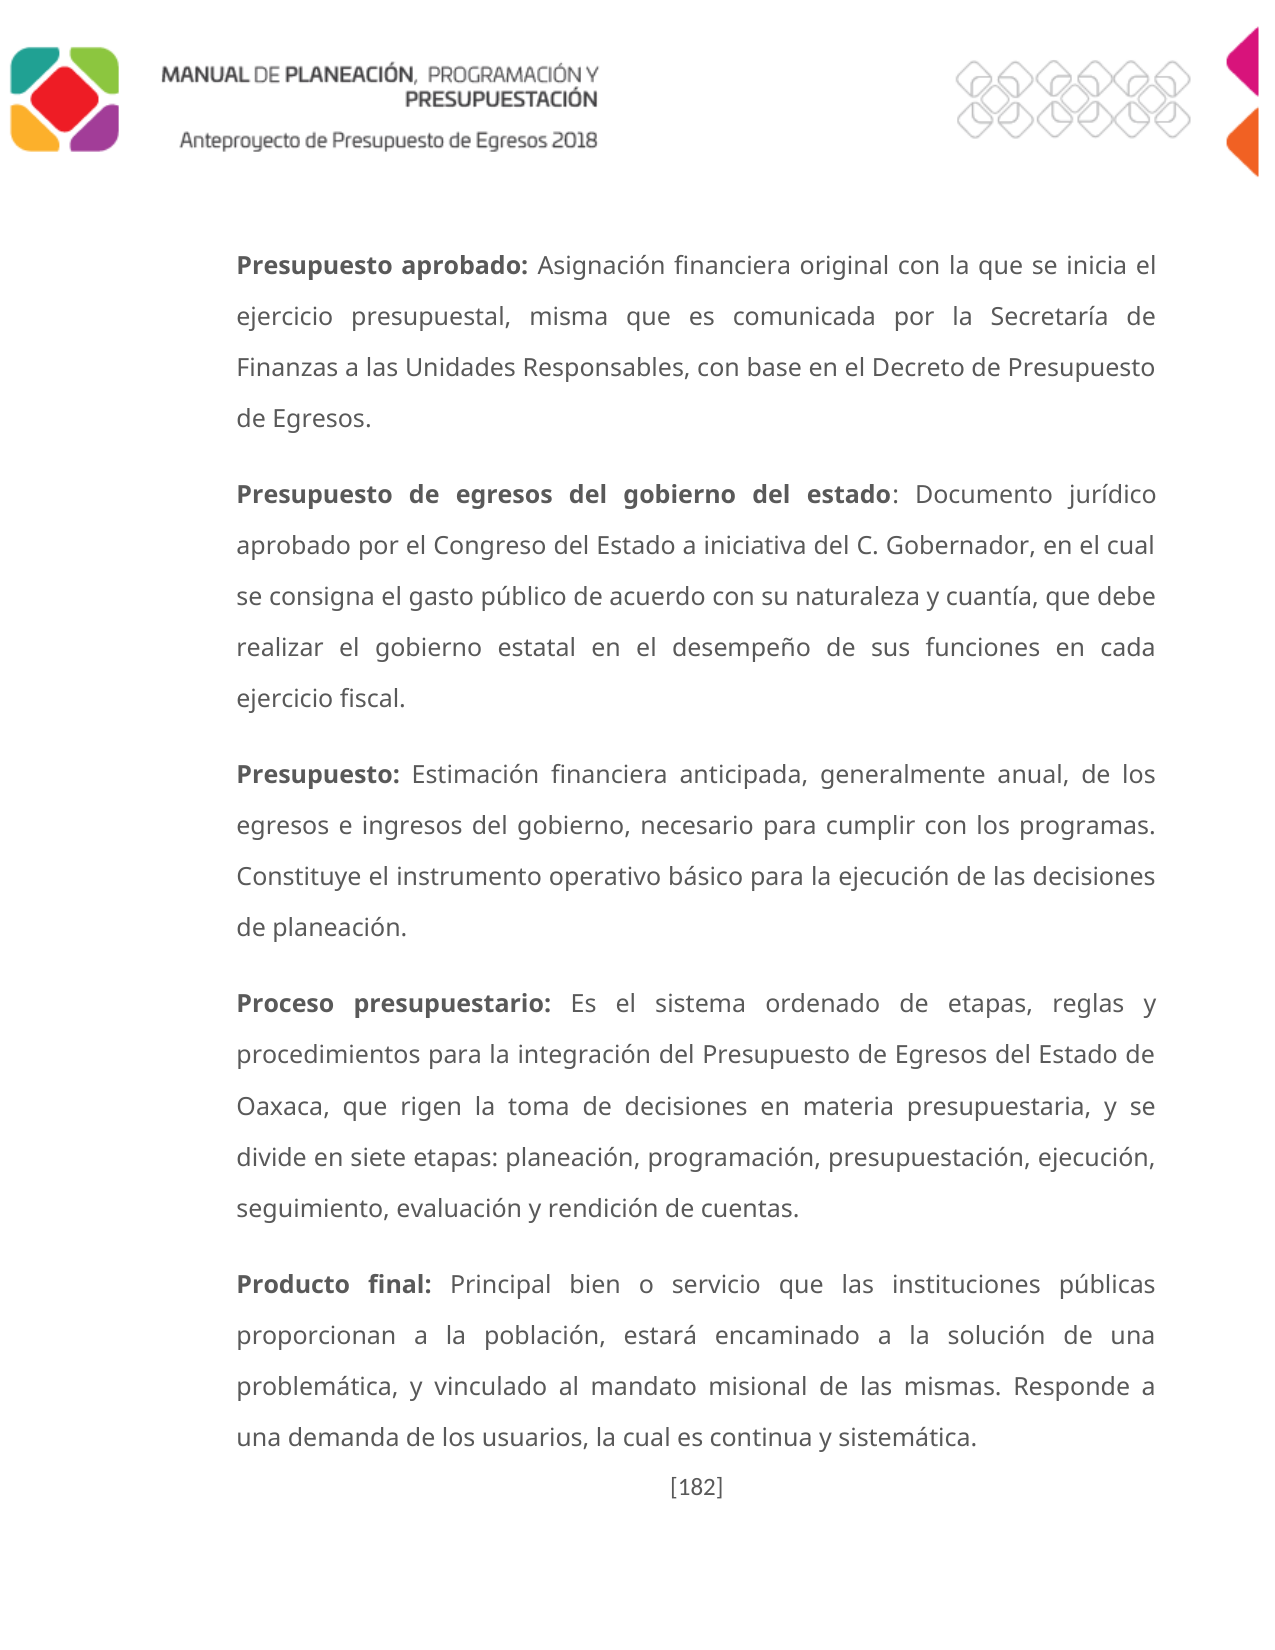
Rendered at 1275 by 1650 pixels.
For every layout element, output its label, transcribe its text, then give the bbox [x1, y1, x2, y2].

text Proceso presupuestario: Es el sistema ordenado de etapas, reglas y procedimientos para la integración del Presupuesto de Egresos del Estado de Oaxaca, que rigen la toma de decisiones en materia presupuestaria, y se divide en siete etapas: planeación, programación, presupuestación, ejecución, seguimiento, evaluación y rendición de cuentas. [236, 986, 1157, 1224]
text Presupuesto de egresos del gobierno del estado: Documento jurídico aprobado por el Congreso del Estado a iniciativa del C. Gobernador, en el cual se consigna el gasto público de acuerdo con su naturaleza y cuantía, que debe realizar el gobierno estatal en el desempeño de sus funciones en cada ejercicio fiscal. [236, 477, 1157, 715]
text Producto final: Principal bien o servicio que las instituciones públicas proporcionan a la población, estará encaminado a la solución de una problemática, y vinculado al mandato misional de las mismas. Responde a una demanda de los usuarios, la cual es continua y sistemática. [236, 1266, 1157, 1453]
text Presupuesto: Estimación financiera anticipada, generalmente anual, de los egresos e ingresos del gobierno, necesario para cumplir con los programas. Constituye el instrumento operativo básico para la ejecución de las decisiones de planeación. [236, 757, 1157, 944]
text Presupuesto aprobado: Asignación financiera original con la que se inicia el ejercicio presupuestal, misma que es comunicada por la Secretaría de Finanzas a las Unidades Responsables, con base en el Decreto de Presupuesto de Egresos. [236, 247, 1157, 435]
picture [1, 14, 1265, 193]
